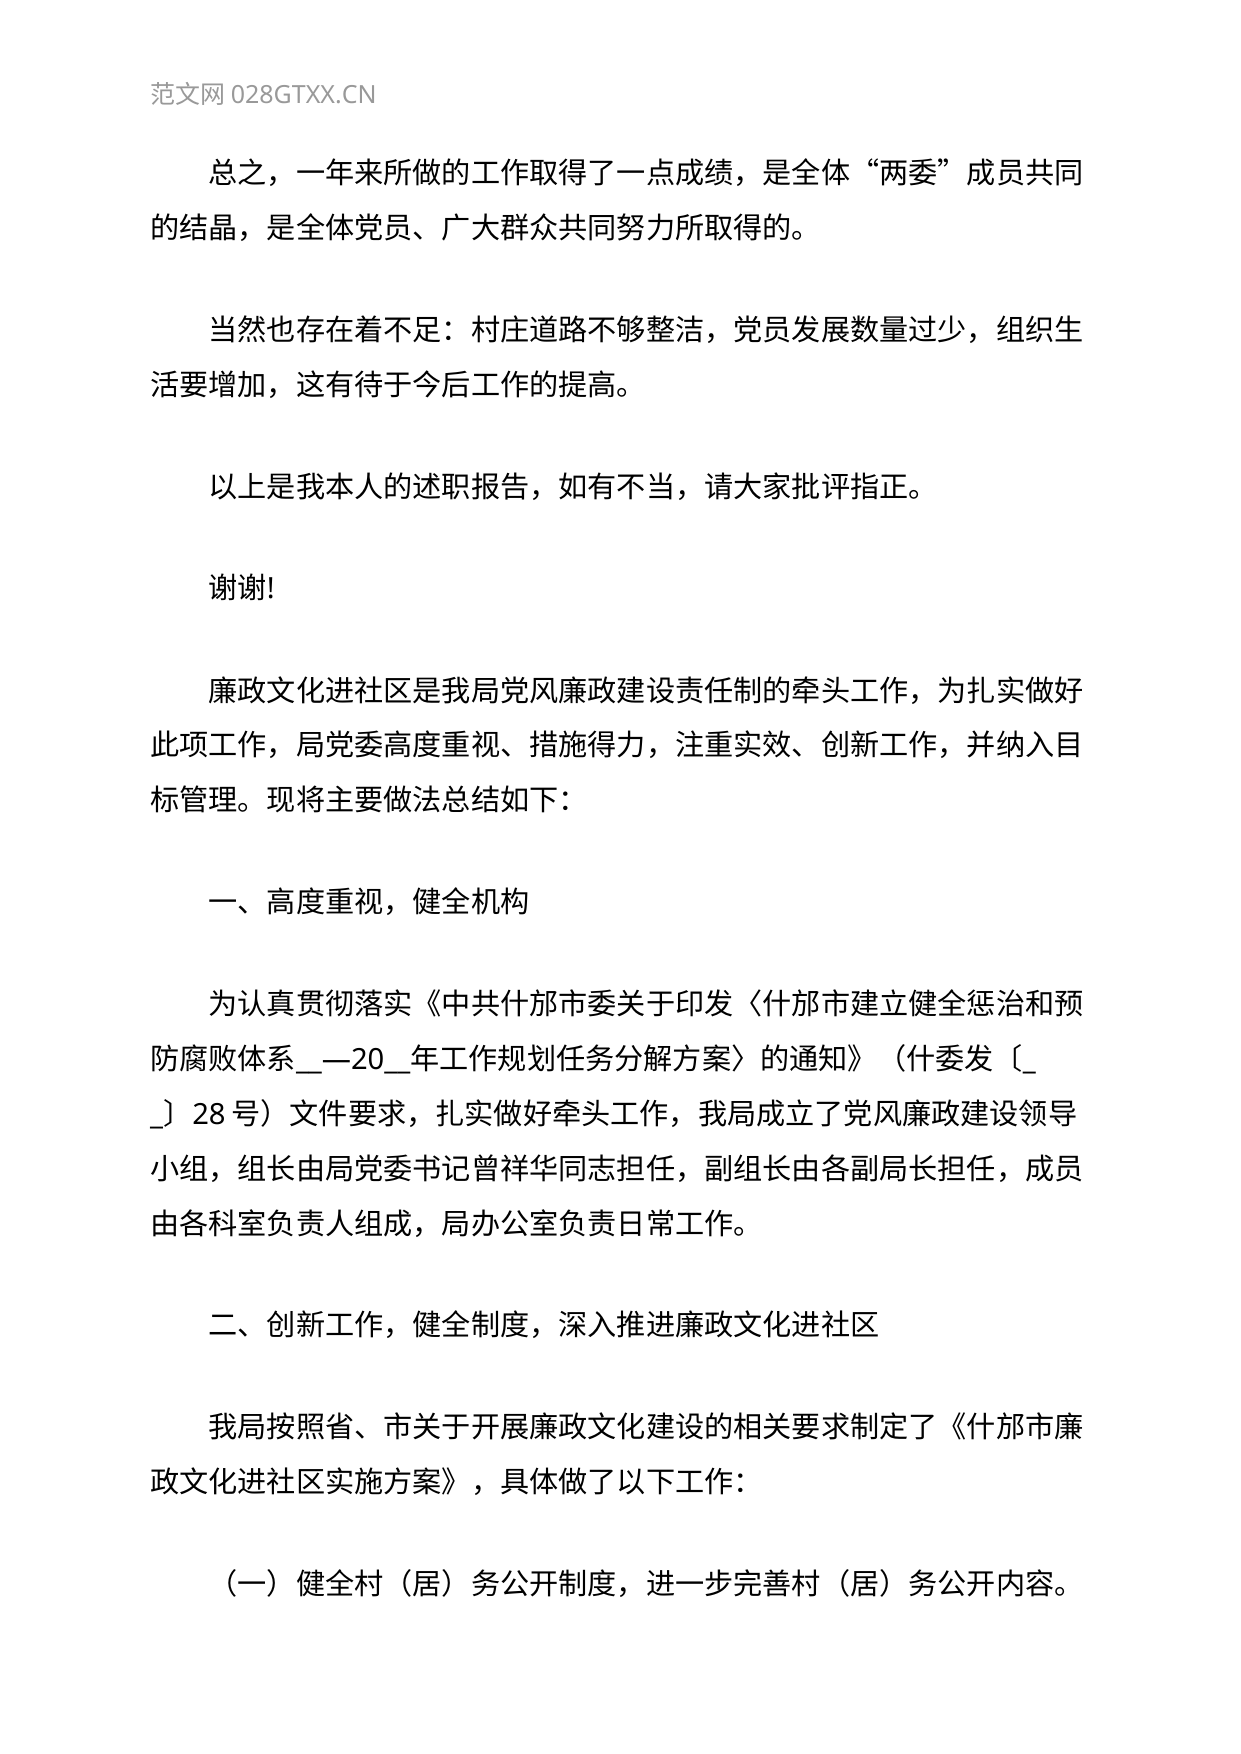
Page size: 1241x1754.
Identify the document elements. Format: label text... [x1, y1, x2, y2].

text 当然也存在着不足：村庄道路不够整洁，党员发展数量过少，组织生活要增加，这有待于今后工作的提高。 [150, 307, 1090, 404]
text 为认真贯彻落实《中共什邡市委关于印发〈什邡市建立健全惩治和预防腐败体系__—20__年工作规划任务分解方案〉的通知》（什委发〔__〕28号）文件要求，扎实做好牵头工作，我局成立了党风廉政建设领导小组，组长由局党委书记曾祥华同志担任，副组长由各副局长担任，成员由各科室负责人组成，局办公室负责日常工作。 [150, 980, 1090, 1242]
text 总之，一年来所做的工作取得了一点成绩，是全体“两委”成员共同的结晶，是全体党员、广大群众共同努力所取得的。 [150, 150, 1090, 247]
text 二、创新工作，健全制度，深入推进廉政文化进社区 [150, 1302, 1090, 1344]
text 廉政文化进社区是我局党风廉政建设责任制的牵头工作，为扎实做好此项工作，局党委高度重视、措施得力，注重实效、创新工作，并纳入目标管理。现将主要做法总结如下： [150, 667, 1090, 819]
text 以上是我本人的述职报告，如有不当，请大家批评指正。 [150, 463, 1090, 506]
text 一、高度重视，健全机构 [150, 879, 1090, 921]
text 我局按照省、市关于开展廉政文化建设的相关要求制定了《什邡市廉政文化进社区实施方案》，具体做了以下工作： [150, 1404, 1090, 1501]
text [150, 1560, 1090, 1603]
text 谢谢! [150, 565, 1090, 607]
